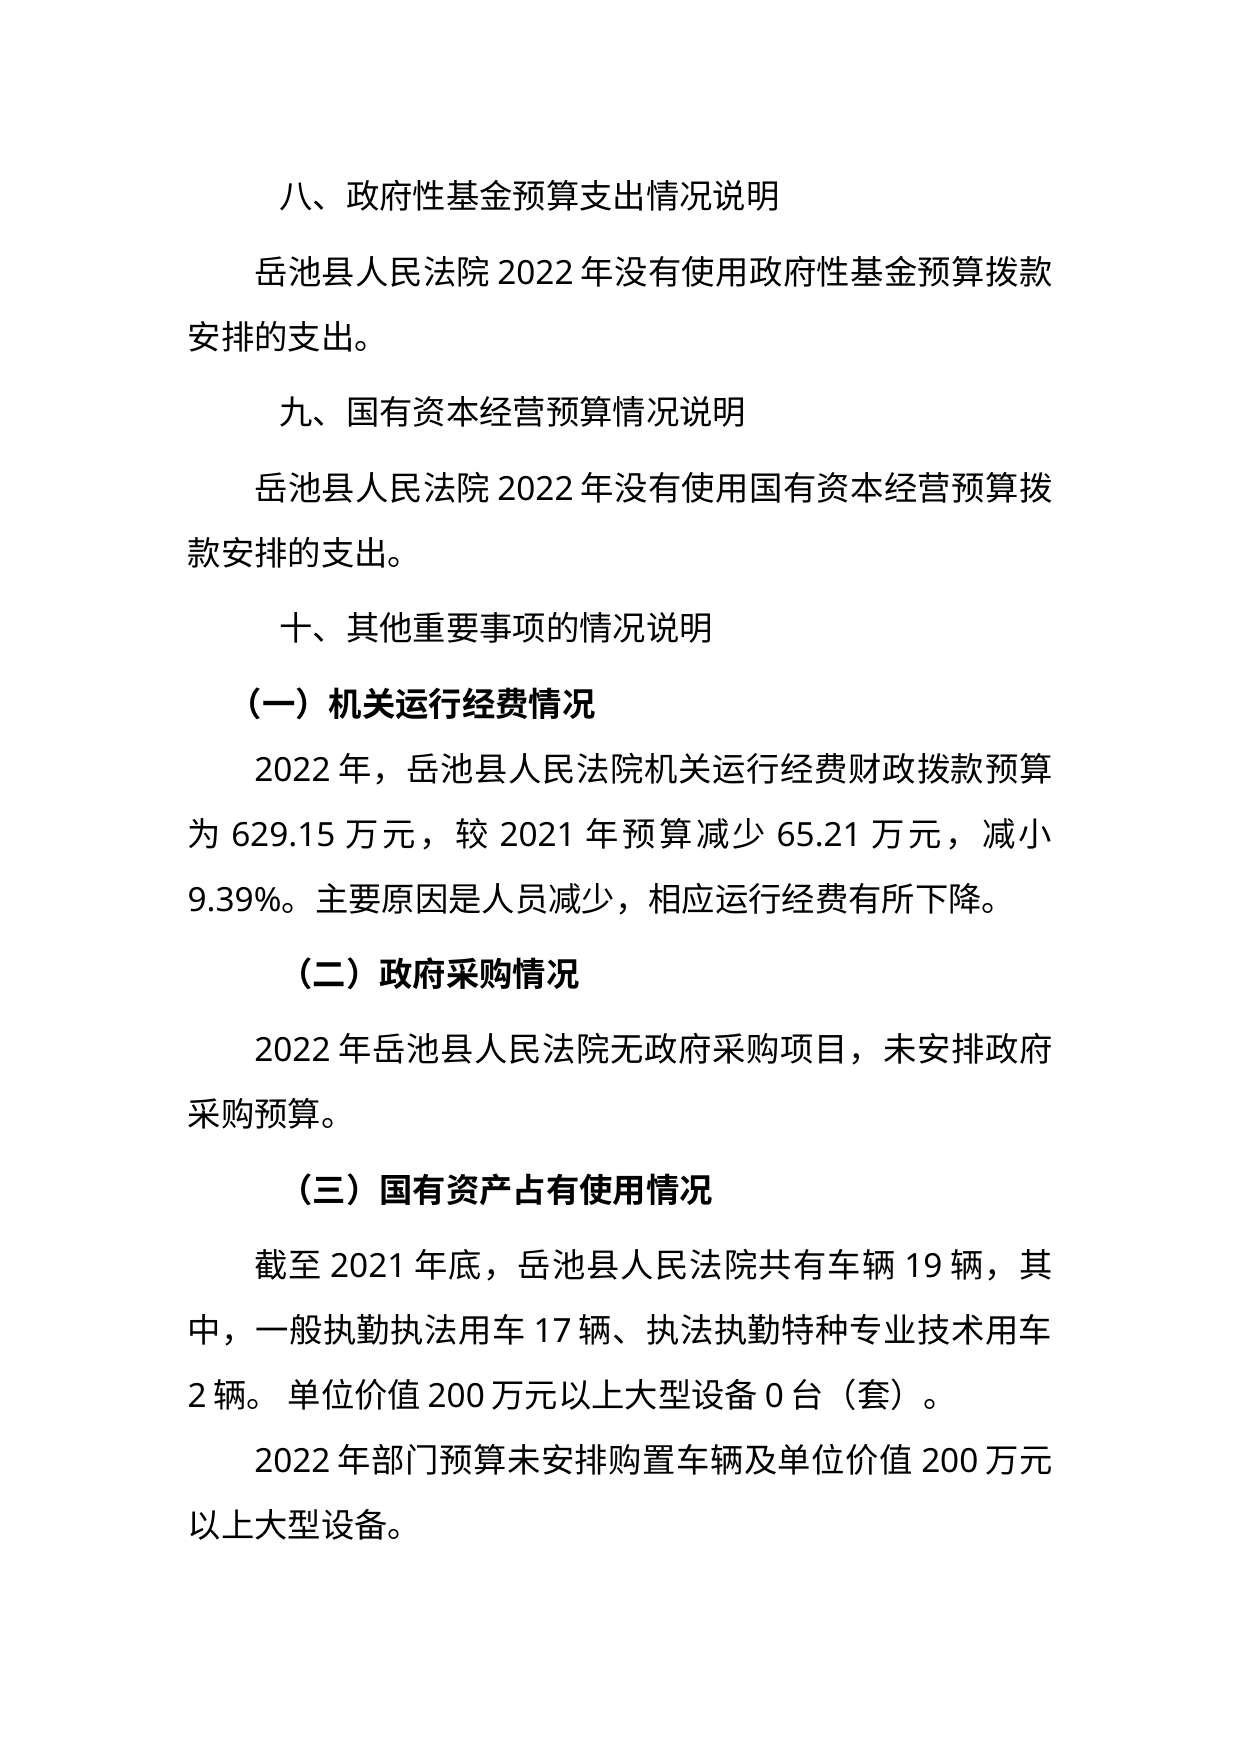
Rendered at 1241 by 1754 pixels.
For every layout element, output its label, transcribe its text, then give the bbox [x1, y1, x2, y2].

list 岳池县人民法院2022年没有使用政府性基金预算拨款安排的支出。 [187, 237, 1053, 367]
list 岳池县人民法院2022年没有使用国有资本经营预算拨款安排的支出。 [187, 453, 1053, 583]
subtitle （二）政府采购情况 [187, 939, 1053, 1004]
subtitle 九、国有资本经营预算情况说明 [187, 378, 1053, 443]
subtitle 十、其他重要事项的情况说明 [187, 594, 1053, 659]
text 2022年，岳池县人民法院机关运行经费财政拨款预算为629.15万元，较2021年预算减少65.21万元，减小9.39%。主要原因是人员减少，相应运行经费有所下降。 [187, 734, 1053, 929]
subtitle 八、政府性基金预算支出情况说明 [187, 162, 1053, 227]
text 2022年部门预算未安排购置车辆及单位价值200万元以上大型设备。 [187, 1426, 1053, 1556]
subtitle （三）国有资产占有使用情况 [187, 1155, 1053, 1220]
text （一）机关运行经费情况 [187, 669, 1053, 734]
text 截至2021年底，岳池县人民法院共有车辆19辆，其中，一般执勤执法用车17辆、执法执勤特种专业技术用车2辆。 单位价值200万元以上大型设备0台（套）。 [187, 1231, 1053, 1426]
text 2022年岳池县人民法院无政府采购项目，未安排政府采购预算。 [187, 1015, 1053, 1145]
